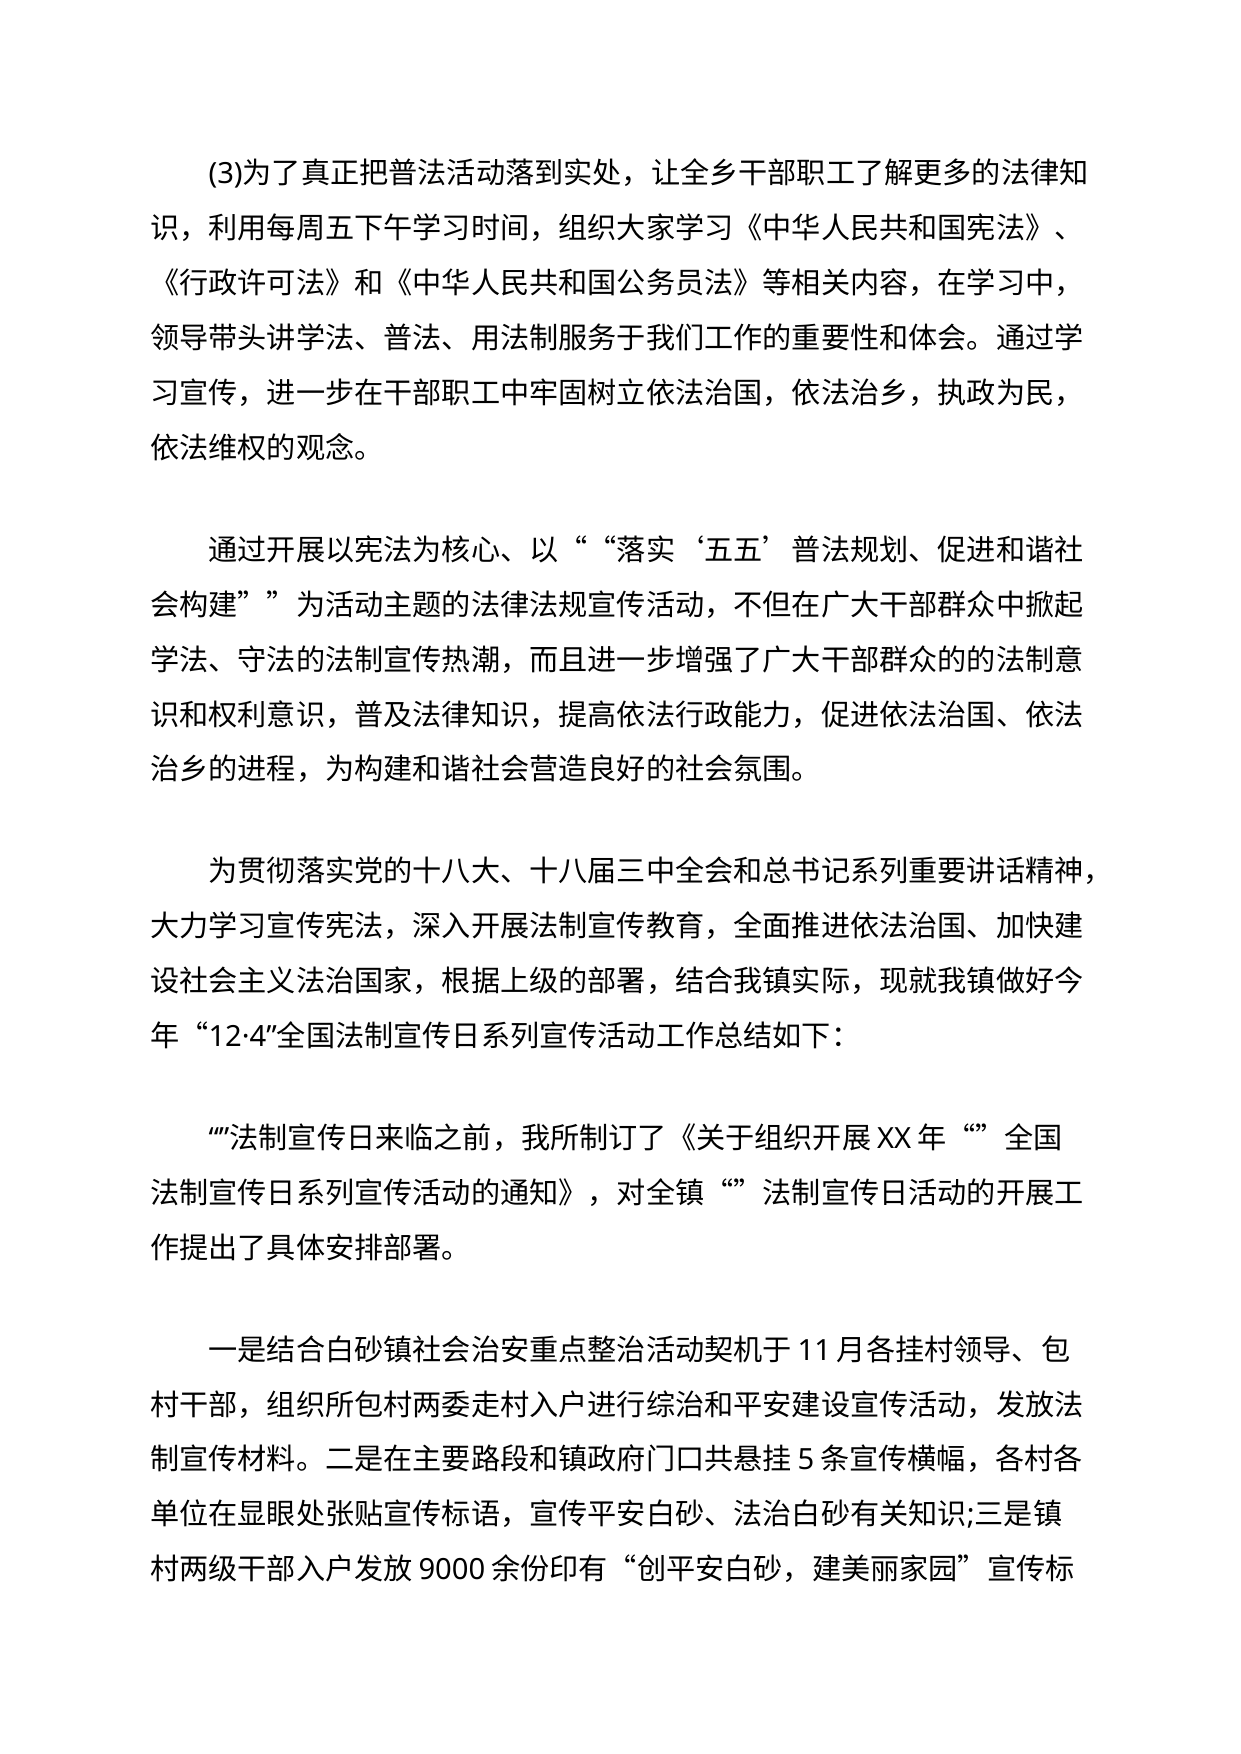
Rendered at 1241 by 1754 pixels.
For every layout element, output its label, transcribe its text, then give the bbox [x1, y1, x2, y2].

text 通过开展以宪法为核心、以““落实‘五五’普法规划、促进和谐社会构建””为活动主题的法律法规宣传活动，不但在广大干部群众中掀起学法、守法的法制宣传热潮，而且进一步增强了广大干部群众的的法制意识和权利意识，普及法律知识，提高依法行政能力，促进依法治国、依法治乡的进程，为构建和谐社会营造良好的社会氛围。 [150, 526, 1090, 788]
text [150, 1326, 1090, 1588]
text 为贯彻落实党的十八大、十八届三中全会和总书记系列重要讲话精神，大力学习宣传宪法，深入开展法制宣传教育，全面推进依法治国、加快建设社会主义法治国家，根据上级的部署，结合我镇实际，现就我镇做好今年“12·4”全国法制宣传日系列宣传活动工作总结如下： [150, 848, 1090, 1055]
text (3)为了真正把普法活动落到实处，让全乡干部职工了解更多的法律知识，利用每周五下午学习时间，组织大家学习《中华人民共和国宪法》、《行政许可法》和《中华人民共和国公务员法》等相关内容，在学习中，领导带头讲学法、普法、用法制服务于我们工作的重要性和体会。通过学习宣传，进一步在干部职工中牢固树立依法治国，依法治乡，执政为民，依法维权的观念。 [150, 150, 1090, 467]
text “”法制宣传日来临之前，我所制订了《关于组织开展XX年“”全国法制宣传日系列宣传活动的通知》，对全镇“”法制宣传日活动的开展工作提出了具体安排部署。 [150, 1114, 1090, 1267]
